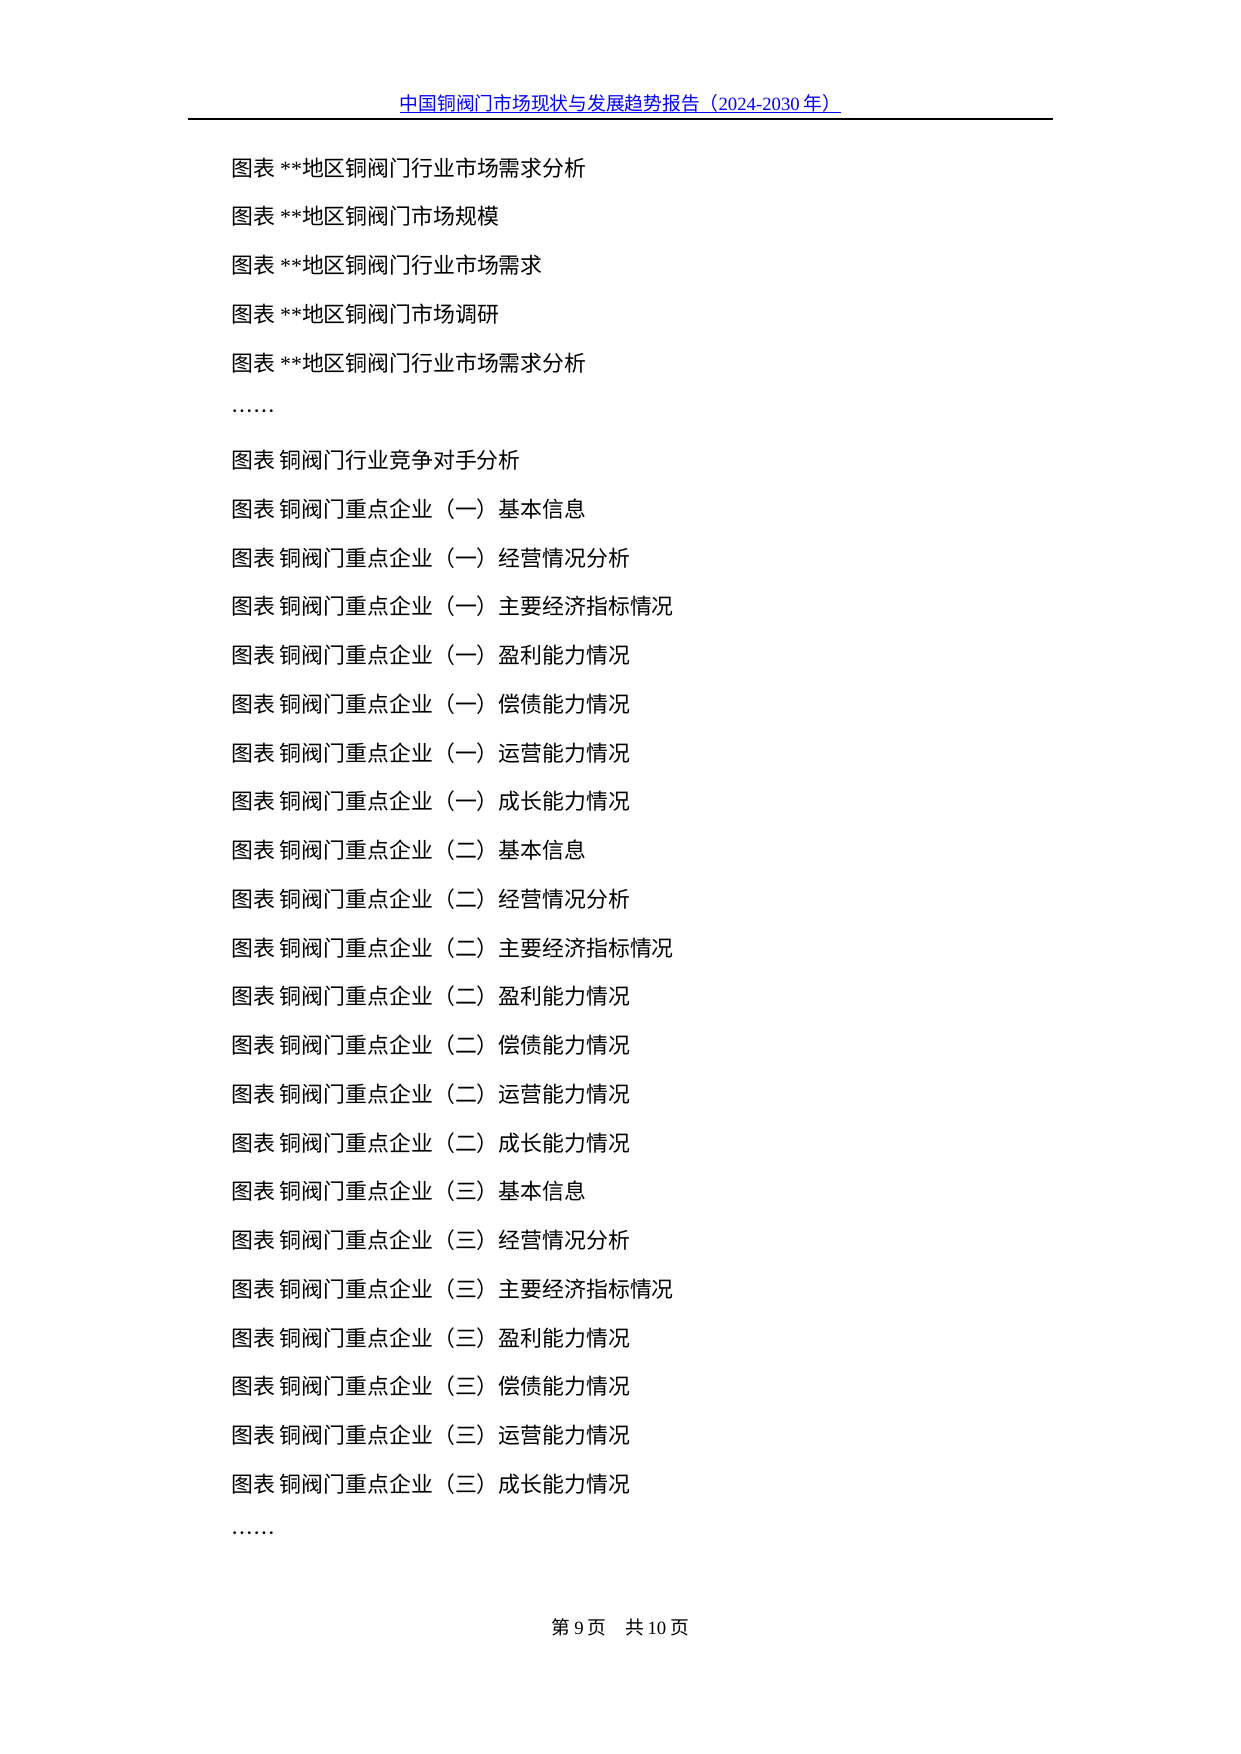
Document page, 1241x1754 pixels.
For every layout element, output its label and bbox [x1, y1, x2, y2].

text [187, 150, 1053, 1548]
